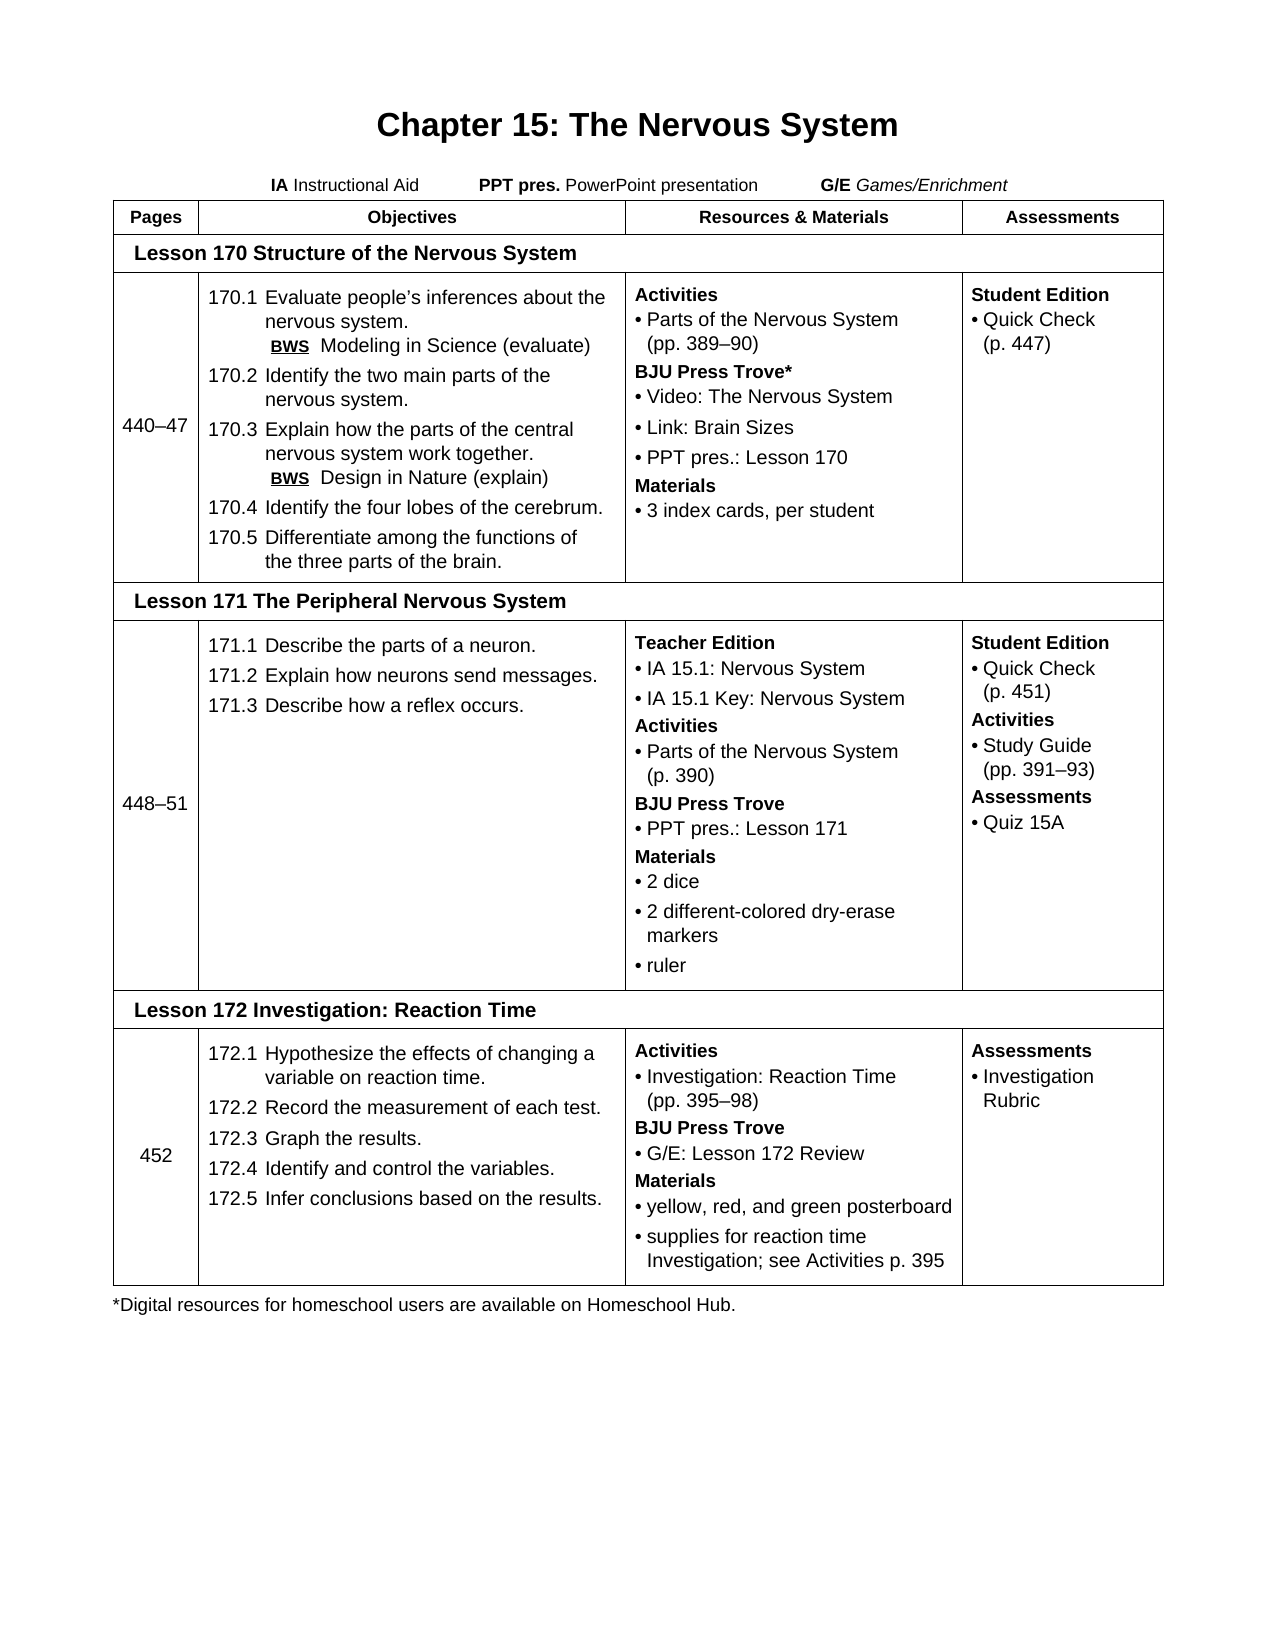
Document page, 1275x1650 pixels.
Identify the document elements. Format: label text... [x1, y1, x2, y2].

table_cell Lesson 170 Structure of the Nervous System [114, 235, 1163, 272]
table_cell Assessments Investigation Rubric [963, 1029, 1163, 1284]
table_cell Activities Parts of the Nervous System (pp. 389–90) BJU Press Trove* Video: The Nervous System Link: Brain Sizes PPT pres.: Lesson 170 Materials 3 index cards, per student [626, 273, 962, 582]
table_cell 171.1 Describe the parts of a neuron. 171.2 Explain how neurons send messages. 171.3 Describe how a reflex occurs. [199, 621, 625, 990]
table_cell Lesson 172 Investigation: Reaction Time [114, 991, 1163, 1028]
table_cell Activities Investigation: Reaction Time (pp. 395–98) BJU Press Trove G/E: Lesson 172 Review Materials yellow, red, and green posterboard supplies for reaction time Investigation; see Activities p. 395 [626, 1029, 962, 1284]
table_cell Teacher Edition IA 15.1: Nervous System IA 15.1 Key: Nervous System Activities Parts of the Nervous System (p. 390) BJU Press Trove PPT pres.: Lesson 171 Materials 2 dice 2 different-colored dry-erase markers ruler [626, 621, 962, 990]
table_cell 452 [114, 1029, 198, 1284]
text IA Instructional Aid PPT pres. PowerPoint presentation G/E Games/Enrichment [117, 175, 1162, 196]
table_header Objectives [199, 201, 625, 233]
table_header Assessments [963, 201, 1163, 233]
table_cell 170.1 Evaluate people’s inferences about the nervous system. BWS Modeling in Science (evaluate) 170.2 Identify the two main parts of the nervous system. 170.3 Explain how the parts of the central nervous system work together. BWS Design in Nature (explain) 170.4 Identify the four lobes of the cerebrum. 170.5 Differentiate among the functions of the three parts of the brain. [199, 273, 625, 582]
text *Digital resources for homeschool users are available on Homeschool Hub. [112, 1292, 1162, 1316]
table_cell Student Edition Quick Check (p. 451) Activities Study Guide (pp. 391–93) Assessments Quiz 15A [963, 621, 1163, 990]
table_header Resources & Materials [626, 201, 962, 233]
table_cell 172.1 Hypothesize the effects of changing a variable on reaction time. 172.2 Record the measurement of each test. 172.3 Graph the results. 172.4 Identify and control the variables. 172.5 Infer conclusions based on the results. [199, 1029, 625, 1284]
table_cell 440–47 [114, 273, 198, 582]
table_header Pages [114, 201, 198, 233]
table_cell 448–51 [114, 621, 198, 990]
text Chapter 15: The Nervous System [112, 105, 1162, 143]
table_cell Lesson 171 The Peripheral Nervous System [114, 583, 1163, 620]
table_cell Student Edition Quick Check (p. 447) [963, 273, 1163, 582]
